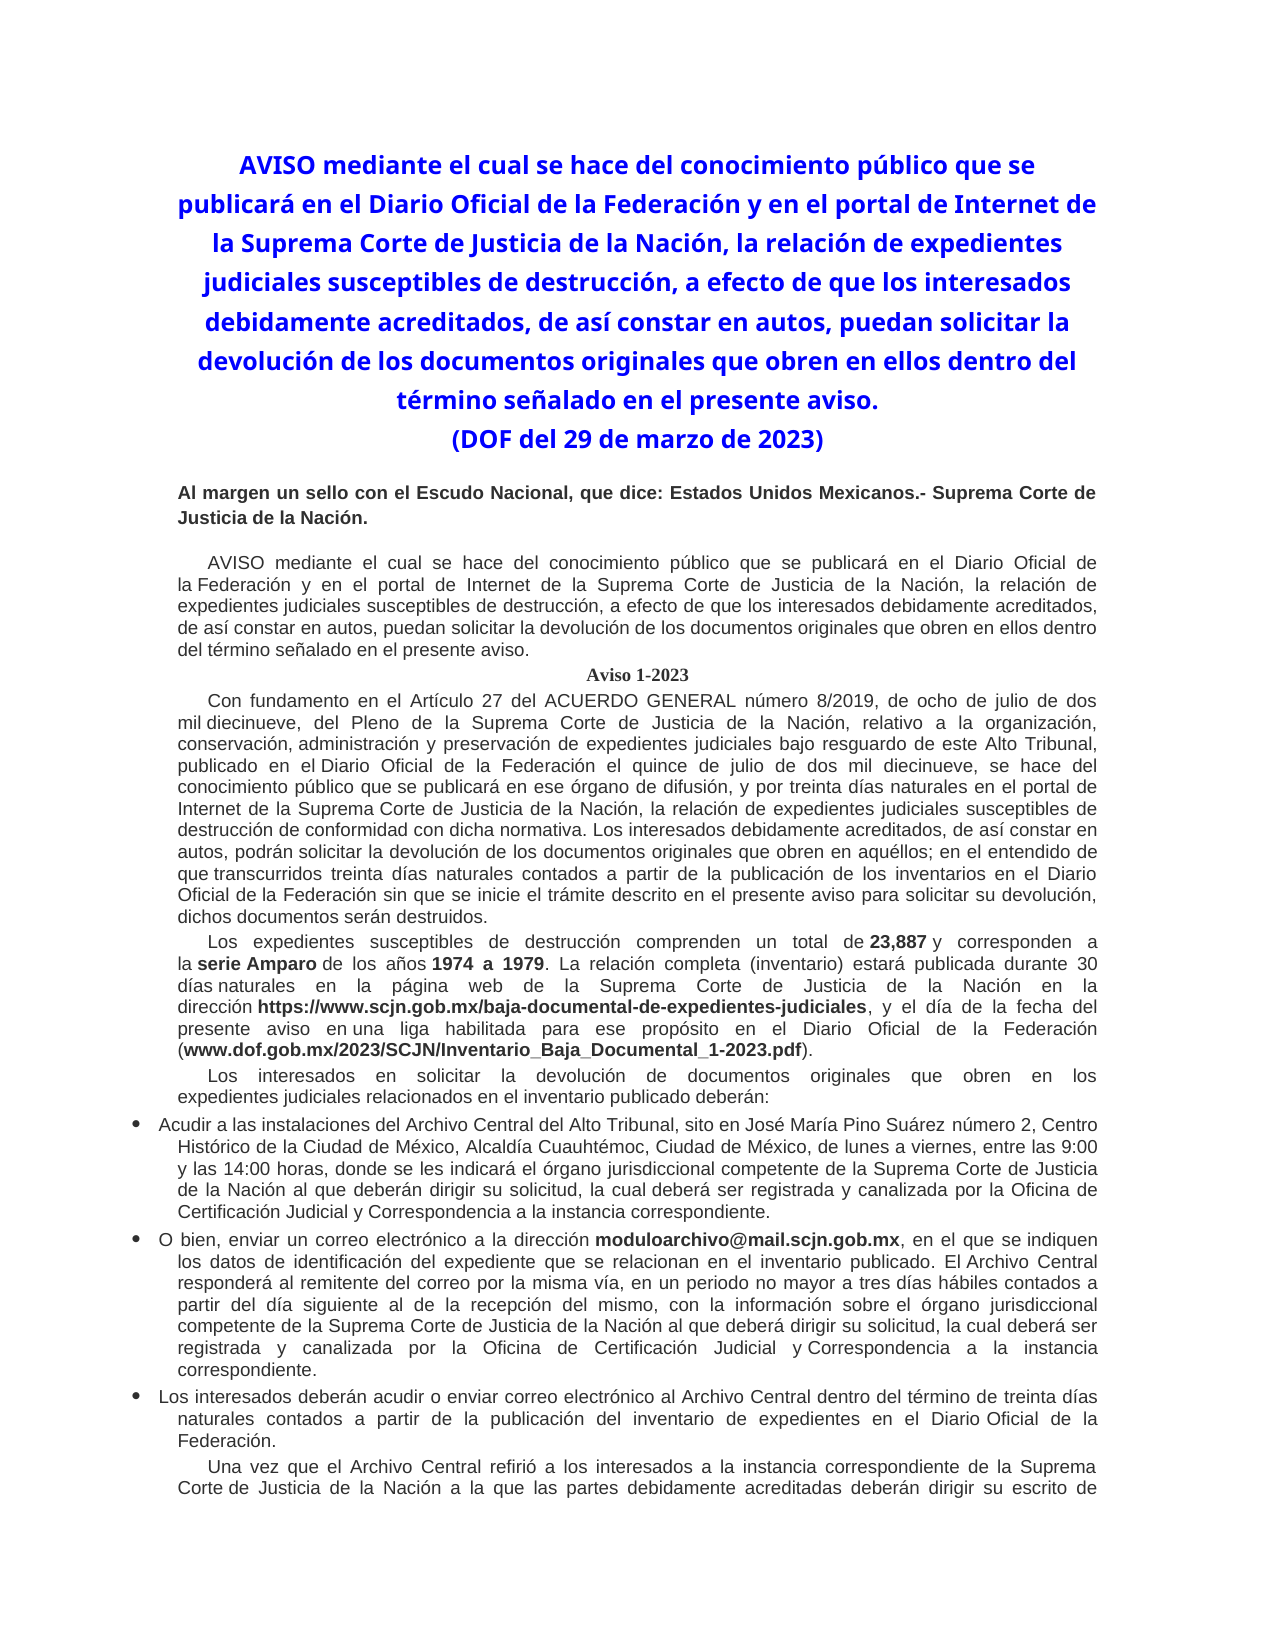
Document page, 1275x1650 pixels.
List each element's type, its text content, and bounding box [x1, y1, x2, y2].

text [177, 1456, 1098, 1499]
text AVISO mediante el cual se hace del conocimiento público que se publicará en el Diario Oficial de la Federación y en el portal de Internet de la Suprema Corte de Justicia de la Nación, la relación de expedientes judiciales susceptibles de destrucción, a efecto de que los interesados debidamente acreditados, de así constar en autos, puedan solicitar la devolución de los documentos originales que obren en ellos dentro del término señalado en el presente aviso. [177, 552, 1098, 660]
text Los expedientes susceptibles de destrucción comprenden un total de 23,887 y corresponden a la serie Amparo de los años 1974 a 1979. La relación completa (inventario) estará publicada durante 30 días naturales en la página web de la Suprema Corte de Justicia de la Nación en la dirección https://www.scjn.gob.mx/baja-documental-de-expedientes-judiciales, y el día de la fecha del presente aviso en una liga habilitada para ese propósito en el Diario Oficial de la Federación (www.dof.gob.mx/2023/SCJN/Inventario_Baja_Documental_1-2023.pdf). [177, 931, 1098, 1061]
text AVISO mediante el cual se hace del conocimiento público que se publicará en el Diario Oficial de la Federación y en el portal de Internet de la Suprema Corte de Justicia de la Nación, la relación de expedientes judiciales susceptibles de destrucción, a efecto de que los interesados debidamente acreditados, de así constar en autos, puedan solicitar la devolución de los documentos originales que obren en ellos dentro del término señalado en el presente aviso. (DOF del 29 de marzo de 2023) [177, 148, 1098, 456]
text Aviso 1-2023 [177, 664, 1098, 686]
text  O bien, enviar un correo electrónico a la dirección moduloarchivo@mail.scjn.gob.mx, en el que se indiquen los datos de identificación del expediente que se relacionan en el inventario publicado. El Archivo Central responderá al remitente del correo por la misma vía, en un periodo no mayor a tres días hábiles contados a partir del día siguiente al de la recepción del mismo, con la información sobre el órgano jurisdiccional competente de la Suprema Corte de Justicia de la Nación al que deberá dirigir su solicitud, la cual deberá ser registrada y canalizada por la Oficina de Certificación Judicial y Correspondencia a la instancia correspondiente. [132, 1227, 1098, 1380]
text  Los interesados deberán acudir o enviar correo electrónico al Archivo Central dentro del término de treinta días naturales contados a partir de la publicación del inventario de expedientes en el Diario Oficial de la Federación. [132, 1384, 1098, 1451]
text Al margen un sello con el Escudo Nacional, que dice: Estados Unidos Mexicanos.- Suprema Corte de Justicia de la Nación. [177, 503, 1098, 528]
text  Acudir a las instalaciones del Archivo Central del Alto Tribunal, sito en José María Pino Suárez número 2, Centro Histórico de la Ciudad de México, Alcaldía Cuauhtémoc, Ciudad de México, de lunes a viernes, entre las 9:00 y las 14:00 horas, donde se les indicará el órgano jurisdiccional competente de la Suprema Corte de Justicia de la Nación al que deberán dirigir su solicitud, la cual deberá ser registrada y canalizada por la Oficina de Certificación Judicial y Correspondencia a la instancia correspondiente. [132, 1112, 1098, 1222]
text Con fundamento en el Artículo 27 del ACUERDO GENERAL número 8/2019, de ocho de julio de dos mil diecinueve, del Pleno de la Suprema Corte de Justicia de la Nación, relativo a la organización, conservación, administración y preservación de expedientes judiciales bajo resguardo de este Alto Tribunal, publicado en el Diario Oficial de la Federación el quince de julio de dos mil diecinueve, se hace del conocimiento público que se publicará en ese órgano de difusión, y por treinta días naturales en el portal de Internet de la Suprema Corte de Justicia de la Nación, la relación de expedientes judiciales susceptibles de destrucción de conformidad con dicha normativa. Los interesados debidamente acreditados, de así constar en autos, podrán solicitar la devolución de los documentos originales que obren en aquéllos; en el entendido de que transcurridos treinta días naturales contados a partir de la publicación de los inventarios en el Diario Oficial de la Federación sin que se inicie el trámite descrito en el presente aviso para solicitar su devolución, dichos documentos serán destruidos. [177, 690, 1098, 927]
text Los interesados en solicitar la devolución de documentos originales que obren en los expedientes judiciales relacionados en el inventario publicado deberán: [177, 1065, 1098, 1108]
